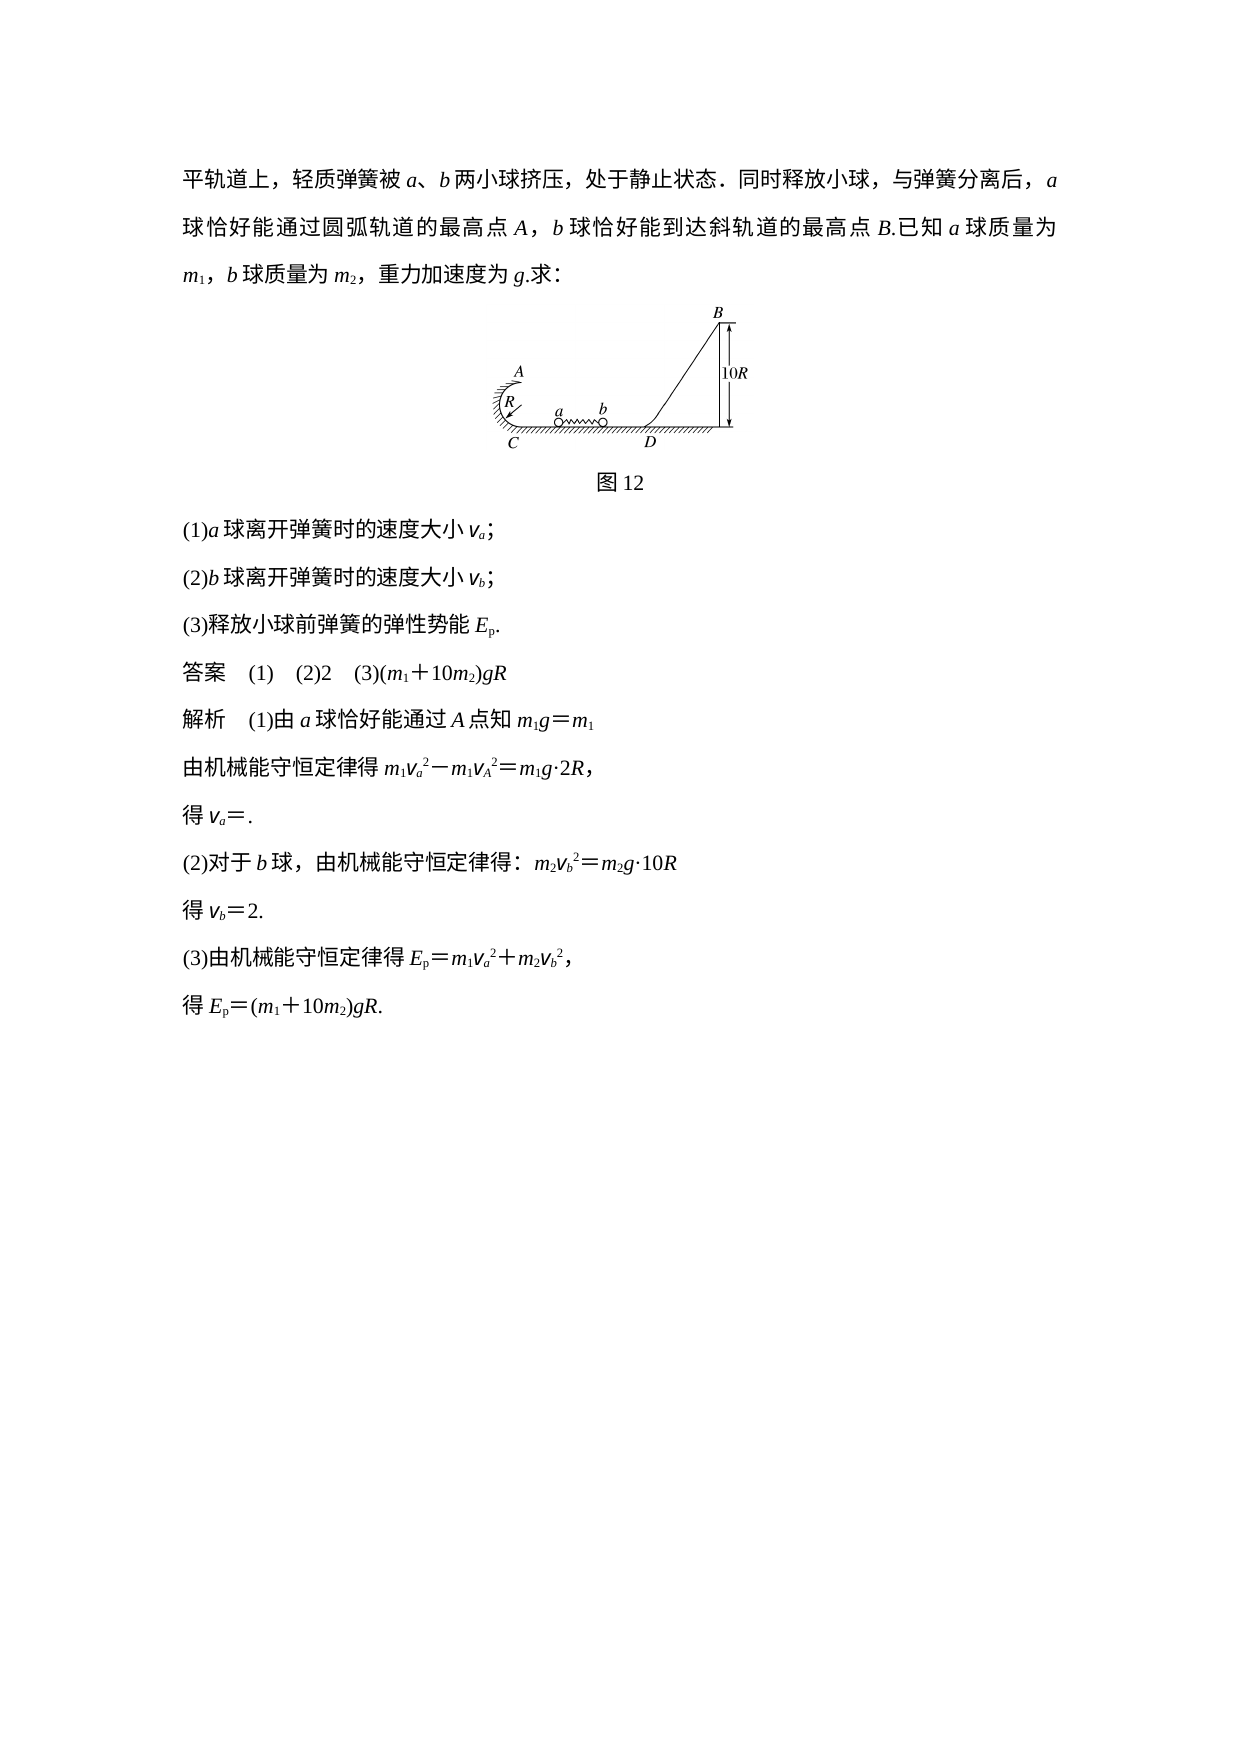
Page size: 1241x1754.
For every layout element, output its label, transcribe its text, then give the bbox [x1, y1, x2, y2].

text 解析 (1)由a球恰好能通过A点知m1g＝m1 [183, 702, 1058, 734]
text 得vb＝2. [183, 893, 1058, 924]
text (1)a球离开弹簧时的速度大小va； [183, 512, 1058, 544]
text 由机械能守恒定律得m1va2－m1vA2＝m1g·2R， [183, 750, 1058, 782]
text 得va＝. [183, 798, 1058, 829]
text (3)由机械能守恒定律得Ep＝m1va2＋m2vb2， [183, 940, 1058, 972]
text 得Ep＝(m1＋10m2)gR. [183, 988, 1058, 1020]
text (2)b球离开弹簧时的速度大小vb； [183, 560, 1058, 592]
text 图12 [183, 465, 1058, 496]
text 答案 (1) (2)2 (3)(m1＋10m2)gR [183, 655, 1058, 687]
text (2)对于b球，由机械能守恒定律得：m2vb2＝m2g·10R [183, 845, 1058, 877]
picture [486, 304, 754, 450]
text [183, 162, 1058, 289]
text (3)释放小球前弹簧的弹性势能Ep. [183, 607, 1058, 639]
